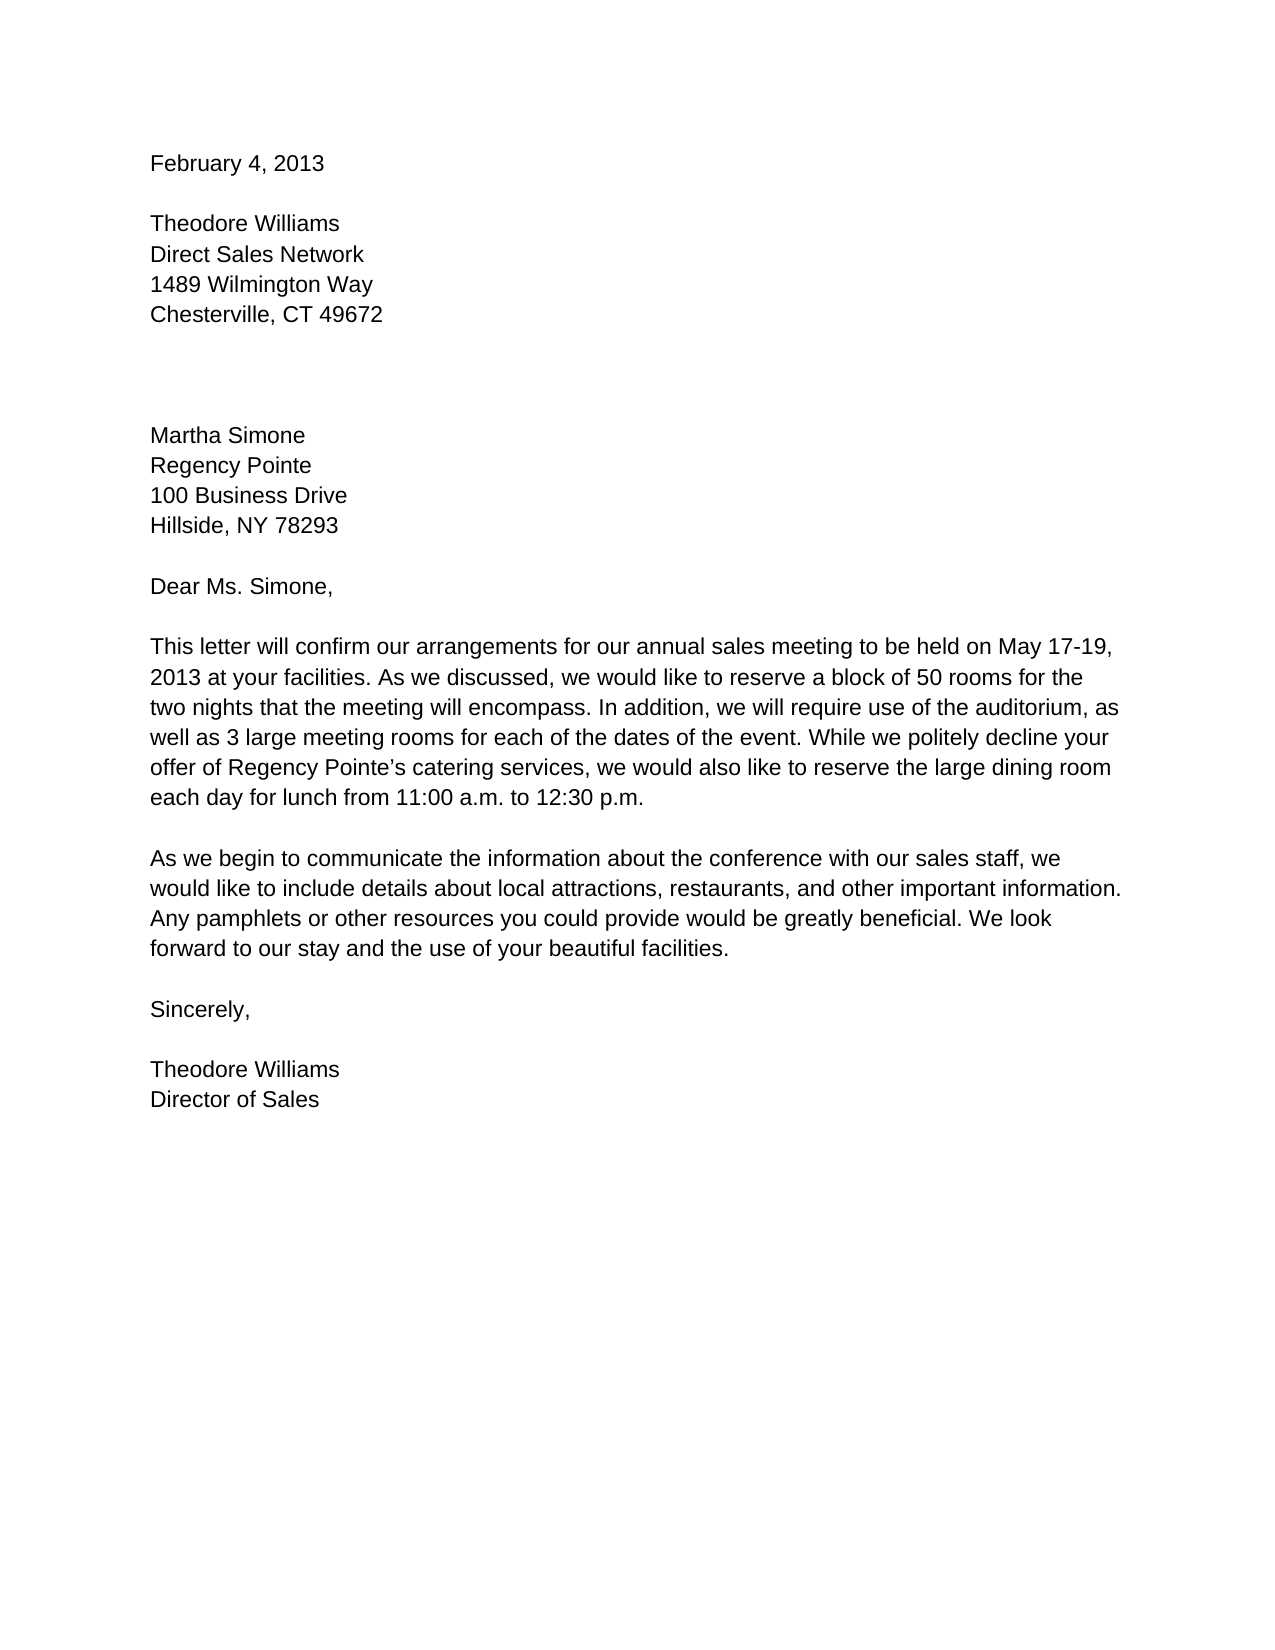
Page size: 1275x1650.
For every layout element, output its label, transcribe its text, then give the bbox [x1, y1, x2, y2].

text As we begin to communicate the information about the conference with our sales staff, we would like to include details about local attractions, restaurants, and other important information. Any pamphlets or other resources you could provide would be greatly beneficial. We look forward to our stay and the use of your beautiful facilities. [150, 845, 1125, 962]
text 100 Business Drive [150, 482, 1125, 509]
text This letter will confirm our arrangements for our annual sales meeting to be held on May 17-19, 2013 at your facilities. As we discussed, we would like to reserve a block of 50 rooms for the two nights that the meeting will encompass. In addition, we will require use of the auditorium, as well as 3 large meeting rooms for each of the dates of the event. While we politely decline your offer of Regency Pointe’s catering services, we would also like to reserve the large dining room each day for lunch from 11:00 a.m. to 12:30 p.m. [150, 633, 1125, 811]
text Theodore Williams [150, 210, 1125, 237]
text Chesterville, CT 49672 [150, 301, 1125, 327]
text Director of Sales [150, 1086, 1125, 1113]
text Regency Pointe [150, 452, 1125, 478]
text Theodore Williams [150, 1056, 1125, 1083]
text February 4, 2013 [150, 150, 1125, 176]
text Direct Sales Network [150, 241, 1125, 267]
text Dear Ms. Simone, [150, 573, 1125, 599]
text Martha Simone [150, 422, 1125, 448]
text Sincerely, [150, 996, 1125, 1022]
text Hillside, NY 78293 [150, 512, 1125, 539]
text 1489 Wilmington Way [150, 271, 1125, 297]
